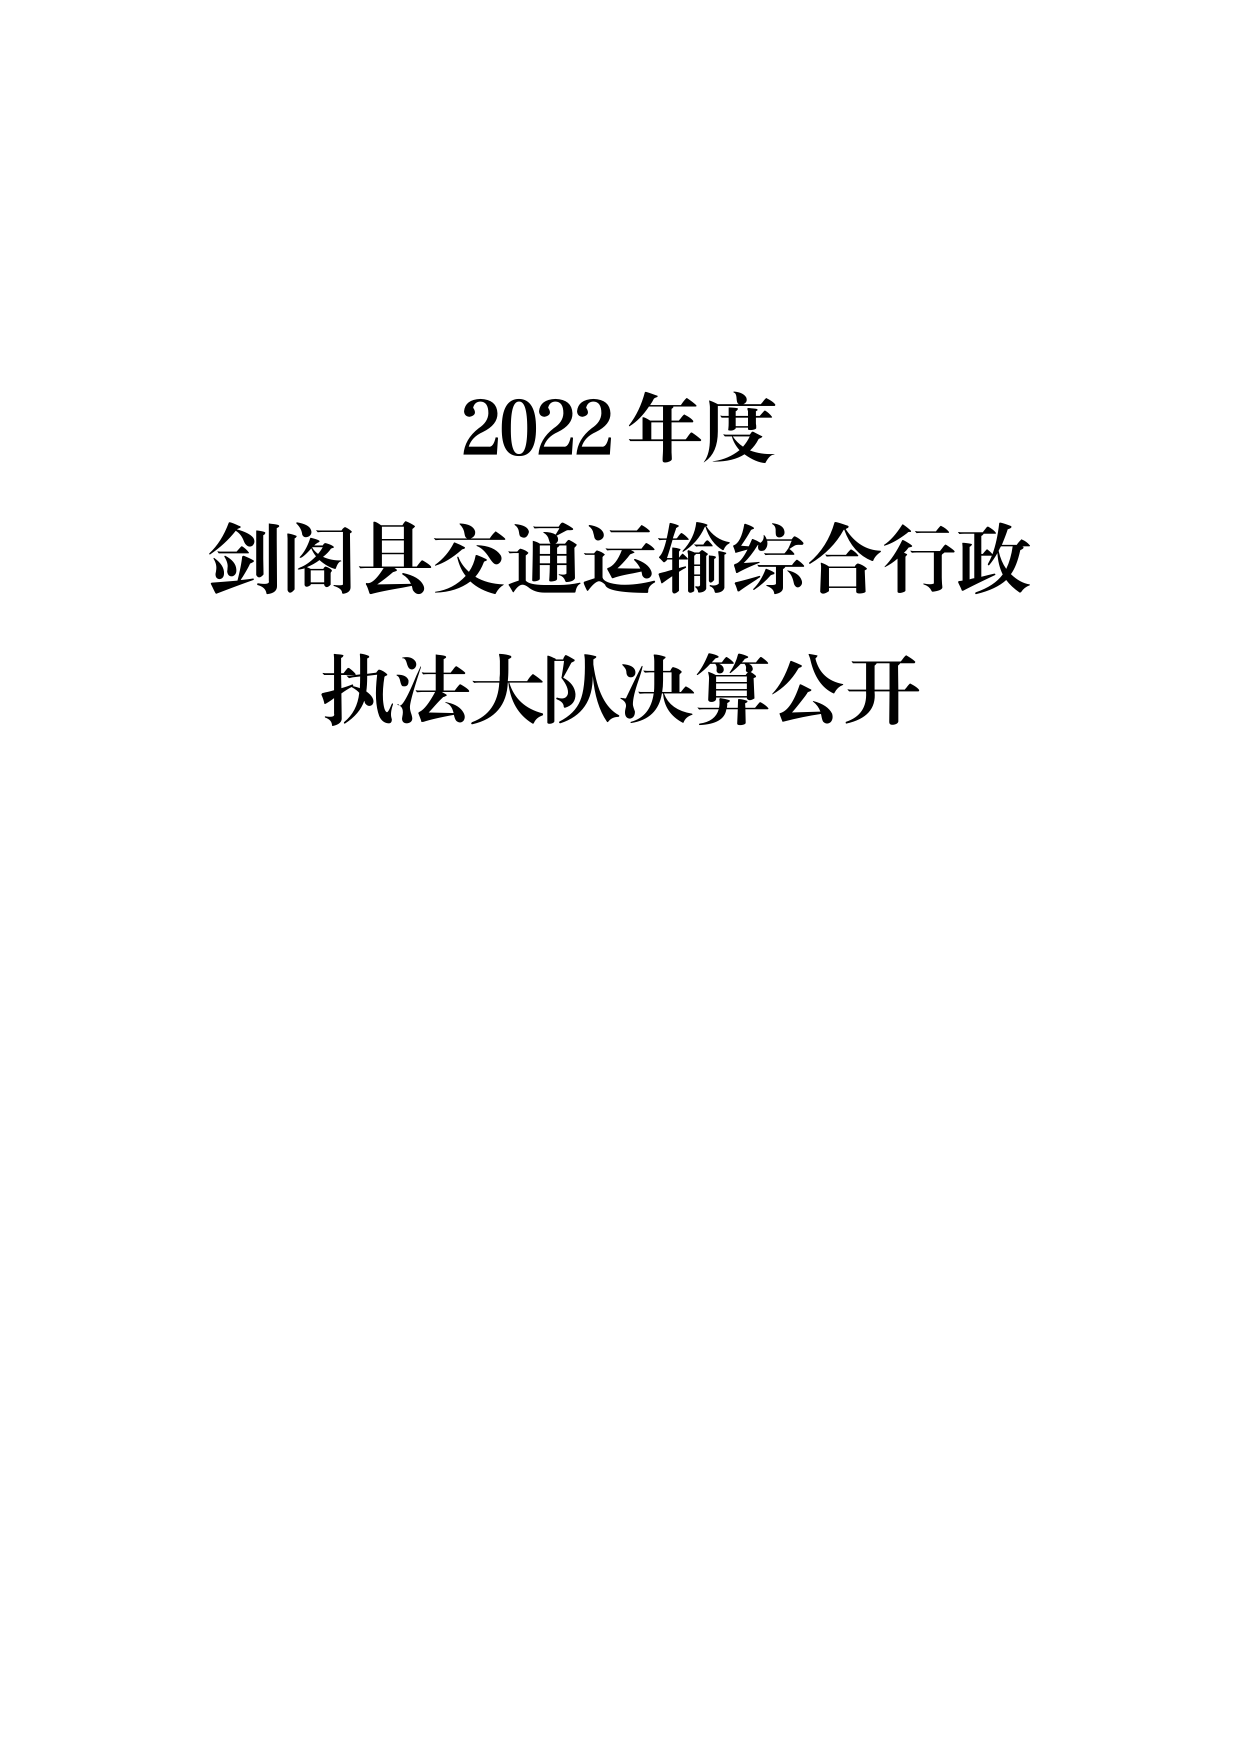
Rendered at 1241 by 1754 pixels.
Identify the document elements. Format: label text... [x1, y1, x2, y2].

text 2022年度 [187, 389, 1053, 477]
text 剑阁县交通运输综合行政执法大队决算公开 [187, 520, 1053, 739]
